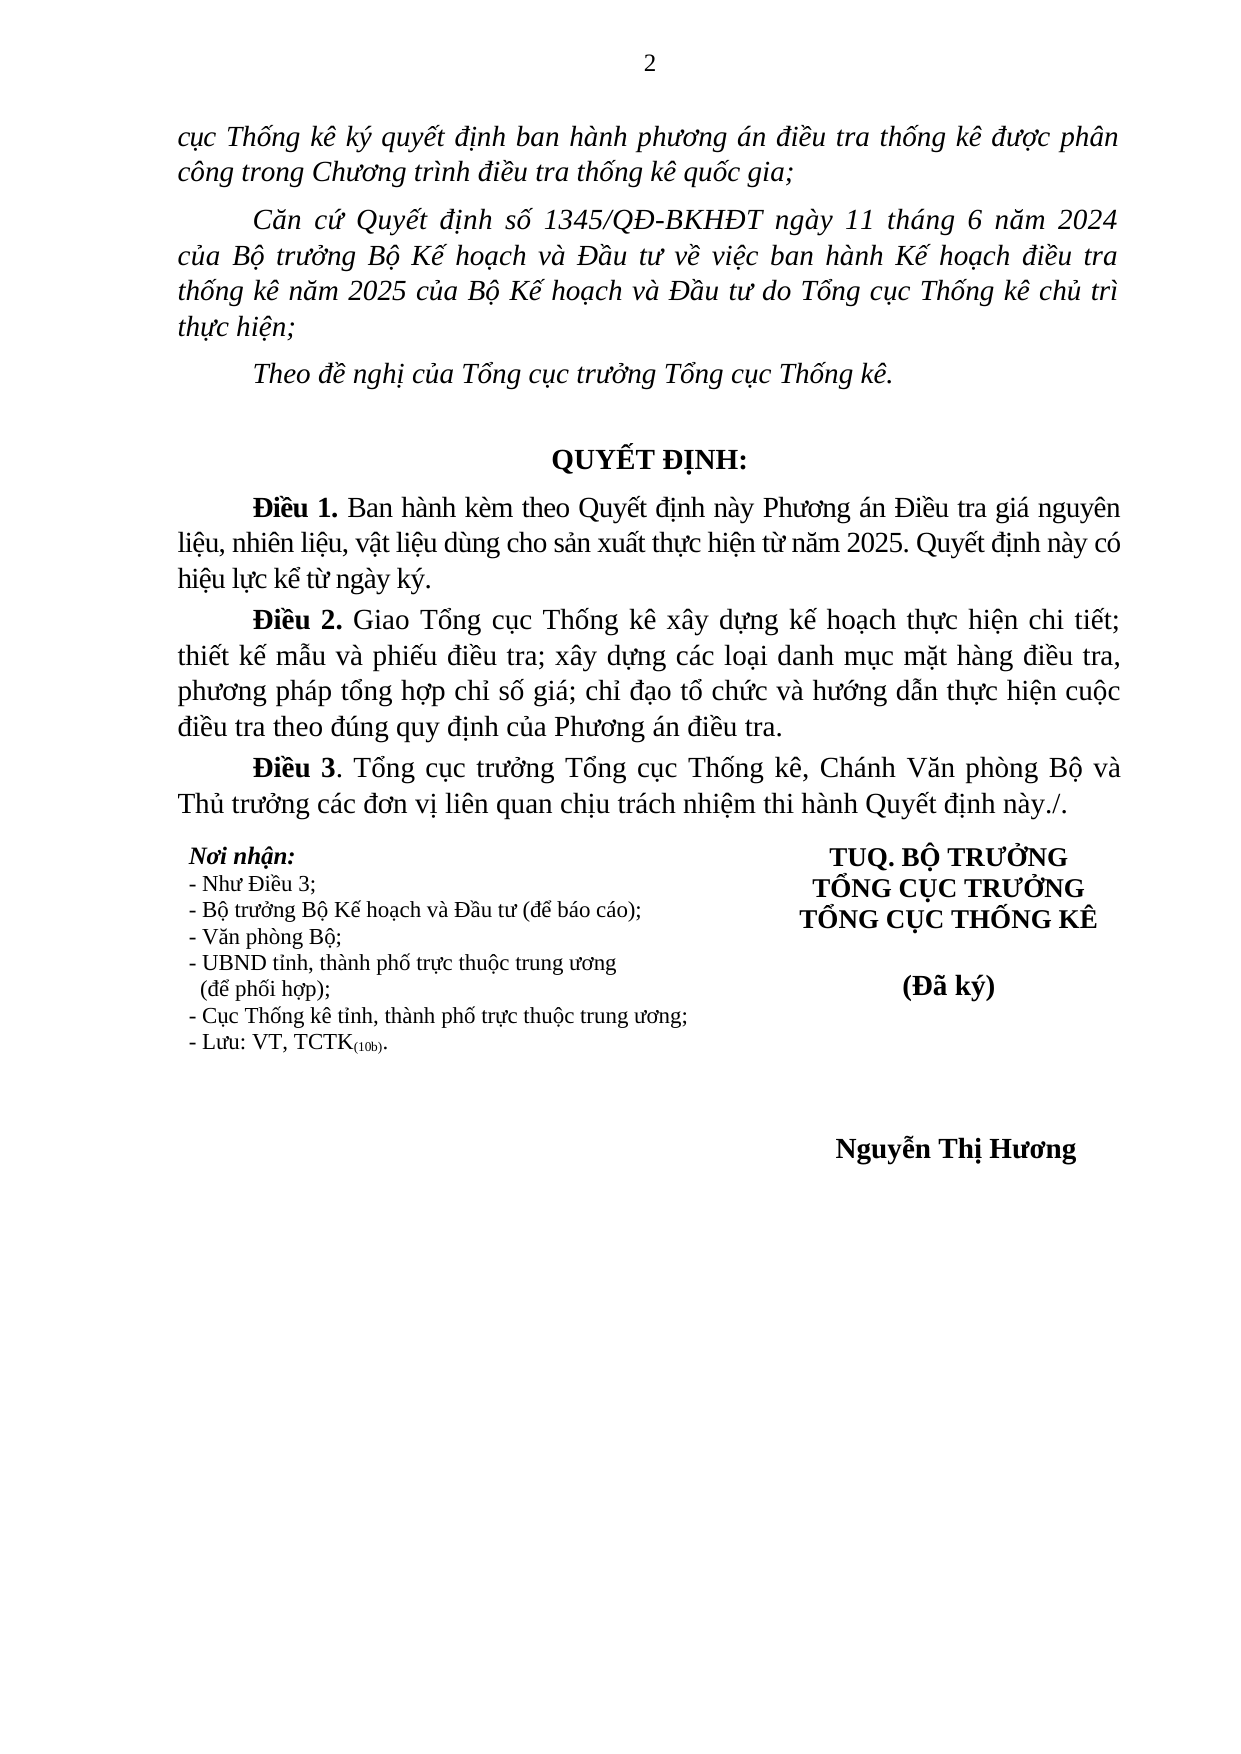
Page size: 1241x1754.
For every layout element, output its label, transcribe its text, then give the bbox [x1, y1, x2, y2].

text Điều 2. Giao Tổng cục Thống kê xây dựng kế hoạch thực hiện chi tiết; thiết kế mẫu và phiếu điều tra; xây dựng các loại danh mục mặt hàng điều tra, phương pháp tổng hợp chỉ số giá; chỉ đạo tổ chức và hướng dẫn thực hiện cuộc điều tra theo đúng quy định của Phương án điều tra. [177, 601, 1122, 743]
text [177, 118, 1122, 189]
text QUYẾT ĐỊNH: [177, 443, 1122, 476]
text Căn cứ Quyết định số 1345/QĐ-BKHĐT ngày 11 tháng 6 năm 2024 của Bộ trưởng Bộ Kế hoạch và Đầu tư về việc ban hành Kế hoạch điều tra thống kê năm 2025 của Bộ Kế hoạch và Đầu tư do Tổng cục Thống kê chủ trì thực hiện; [177, 201, 1122, 343]
text Theo đề nghị của Tổng cục trưởng Tổng cục Thống kê. [177, 356, 1122, 391]
table_header Nơi nhận: - Như Điều 3; - Bộ trưởng Bộ Kế hoạch và Đầu tư (để báo cáo); - Văn phòng Bộ; - UBND tỉnh, thành phố trực thuộc trung ương (để phối hợp); - Cục Thống kê tỉnh, thành phố trực thuộc trung ương; - Lưu: VT, TCTK(10b). [177, 841, 711, 1165]
text Điều 3. Tổng cục trưởng Tổng cục Thống kê, Chánh Văn phòng Bộ và Thủ trưởng các đơn vị liên quan chịu trách nhiệm thi hành Quyết định này./. [177, 749, 1122, 820]
table_header TUQ. BỘ TRƯỞNG TỔNG CỤC TRƯỞNG TỔNG CỤC THỐNG KÊ (Đã ký) Nguyễn Thị Hương [711, 841, 1186, 1165]
text Điều 1. Ban hành kèm theo Quyết định này Phương án Điều tra giá nguyên liệu, nhiên liệu, vật liệu dùng cho sản xuất thực hiện từ năm 2025. Quyết định này có hiệu lực kể từ ngày ký. [177, 489, 1122, 595]
